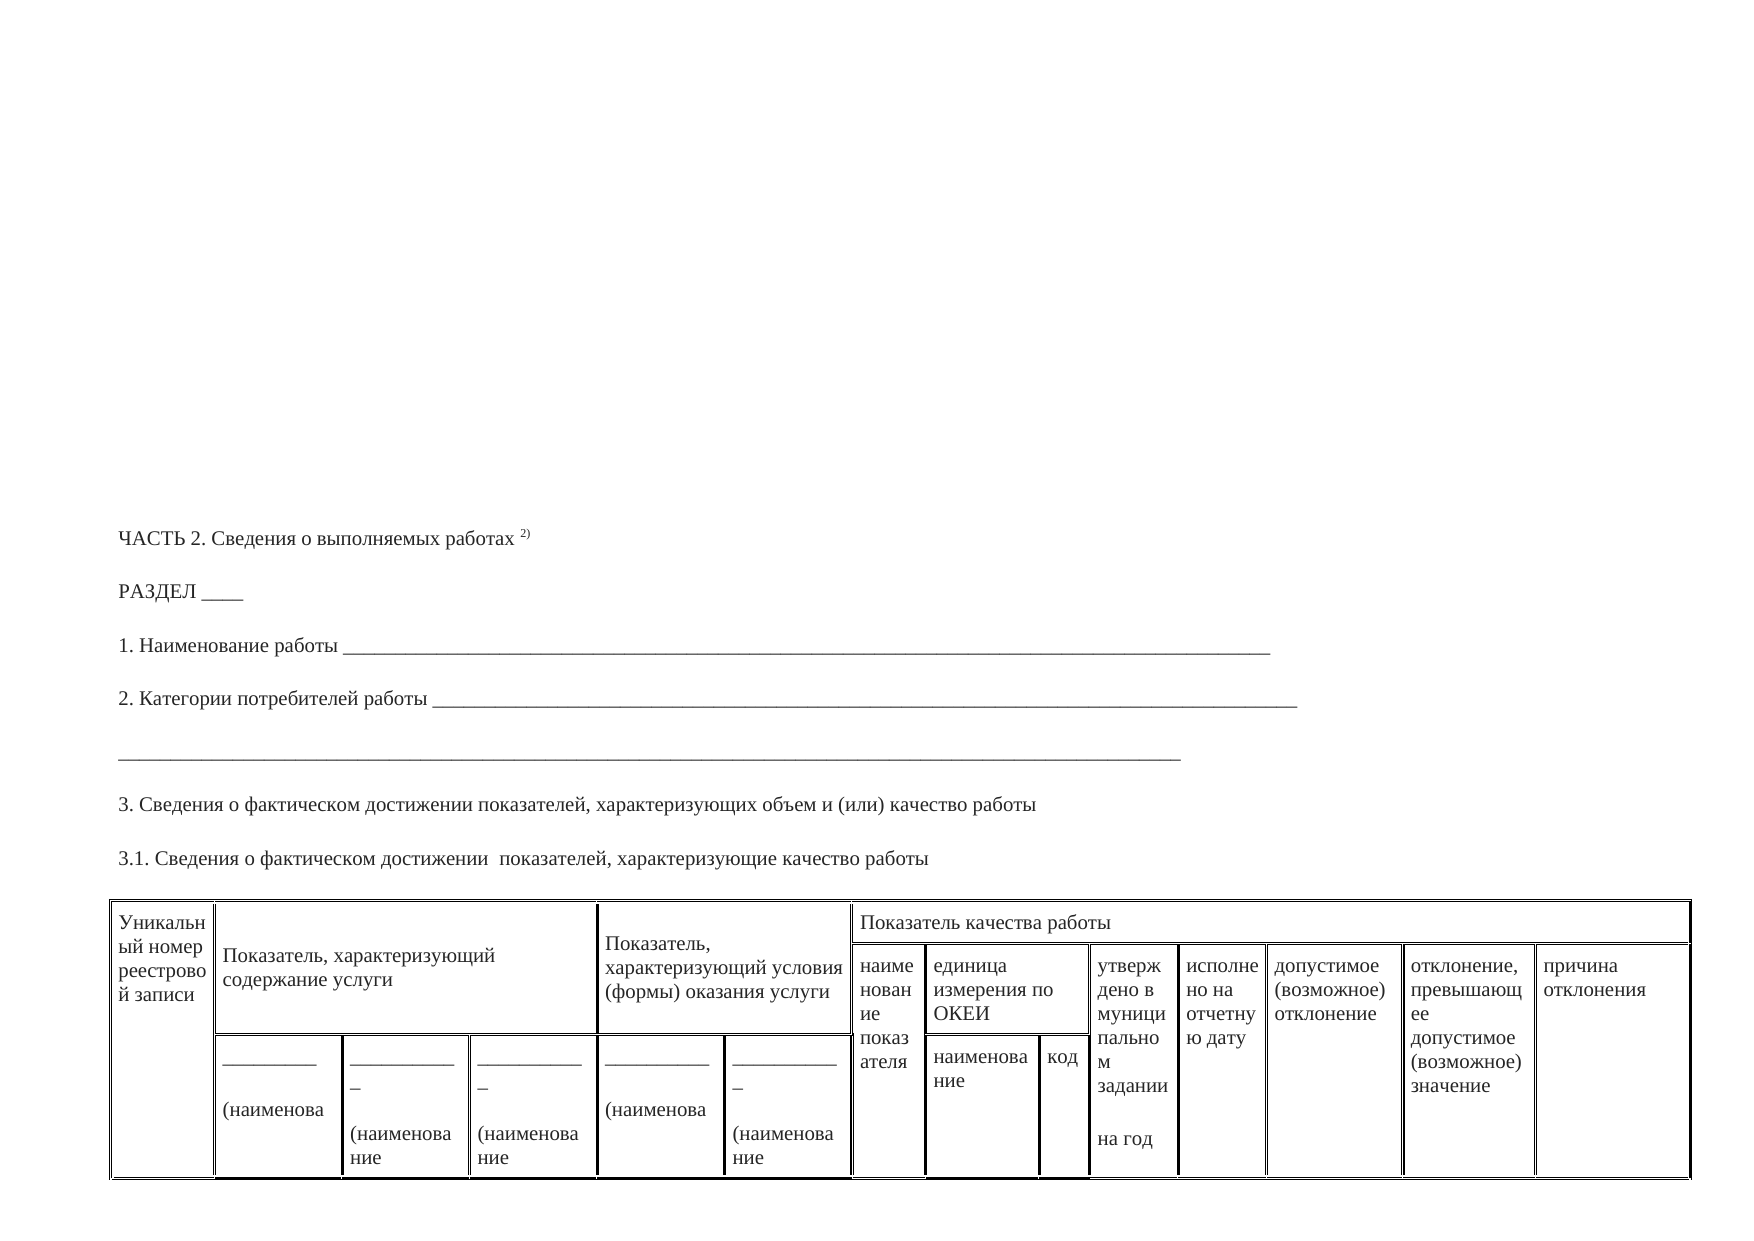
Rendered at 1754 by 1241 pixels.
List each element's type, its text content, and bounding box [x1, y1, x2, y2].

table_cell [215, 1036, 342, 1177]
text РАЗДЕЛ ____ [118, 579, 1636, 603]
text 3.1. Сведения о фактическом достижении показателей, характеризующие качество работы [118, 846, 1636, 869]
table_header Показатель, характеризующий содержание услуги [215, 900, 597, 1033]
table_cell наименование показателя [852, 945, 925, 1177]
table_cell утверждено в муниципальном задании на год [1090, 945, 1178, 1177]
table_header Показатель, характеризующий условия (формы) оказания услуги [597, 902, 852, 1033]
table_cell отклонение, превышающее допустимое (возможное) значение [1403, 945, 1536, 1177]
text ______________________________________________________________________________________________________ [118, 739, 1636, 763]
text 3. Сведения о фактическом достижении показателей, характеризующих объем и (или) качество работы [118, 792, 1636, 816]
text 1. Наименование работы _________________________________________________________________________________________ [118, 633, 1636, 657]
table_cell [724, 1036, 852, 1177]
table_header Уникальный номер реестровой записи [112, 902, 215, 1177]
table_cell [342, 1036, 469, 1177]
table_cell код [1039, 1036, 1089, 1177]
table_cell причина отклонения [1536, 942, 1691, 1177]
table_cell наименование [925, 1036, 1039, 1177]
text ЧАСТЬ 2. Сведения о выполняемых работах 2) [118, 526, 1636, 550]
text 2. Категории потребителей работы ___________________________________________________________________________________ [118, 686, 1636, 710]
table_cell исполнено на отчетную дату [1178, 945, 1267, 1177]
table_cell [597, 1036, 724, 1177]
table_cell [470, 1036, 597, 1177]
table_cell единица измерения по ОКЕИ [927, 945, 1088, 1033]
table_cell допустимое (возможное) отклонение [1267, 943, 1403, 1177]
table_header Показатель качества работы [852, 902, 1689, 942]
